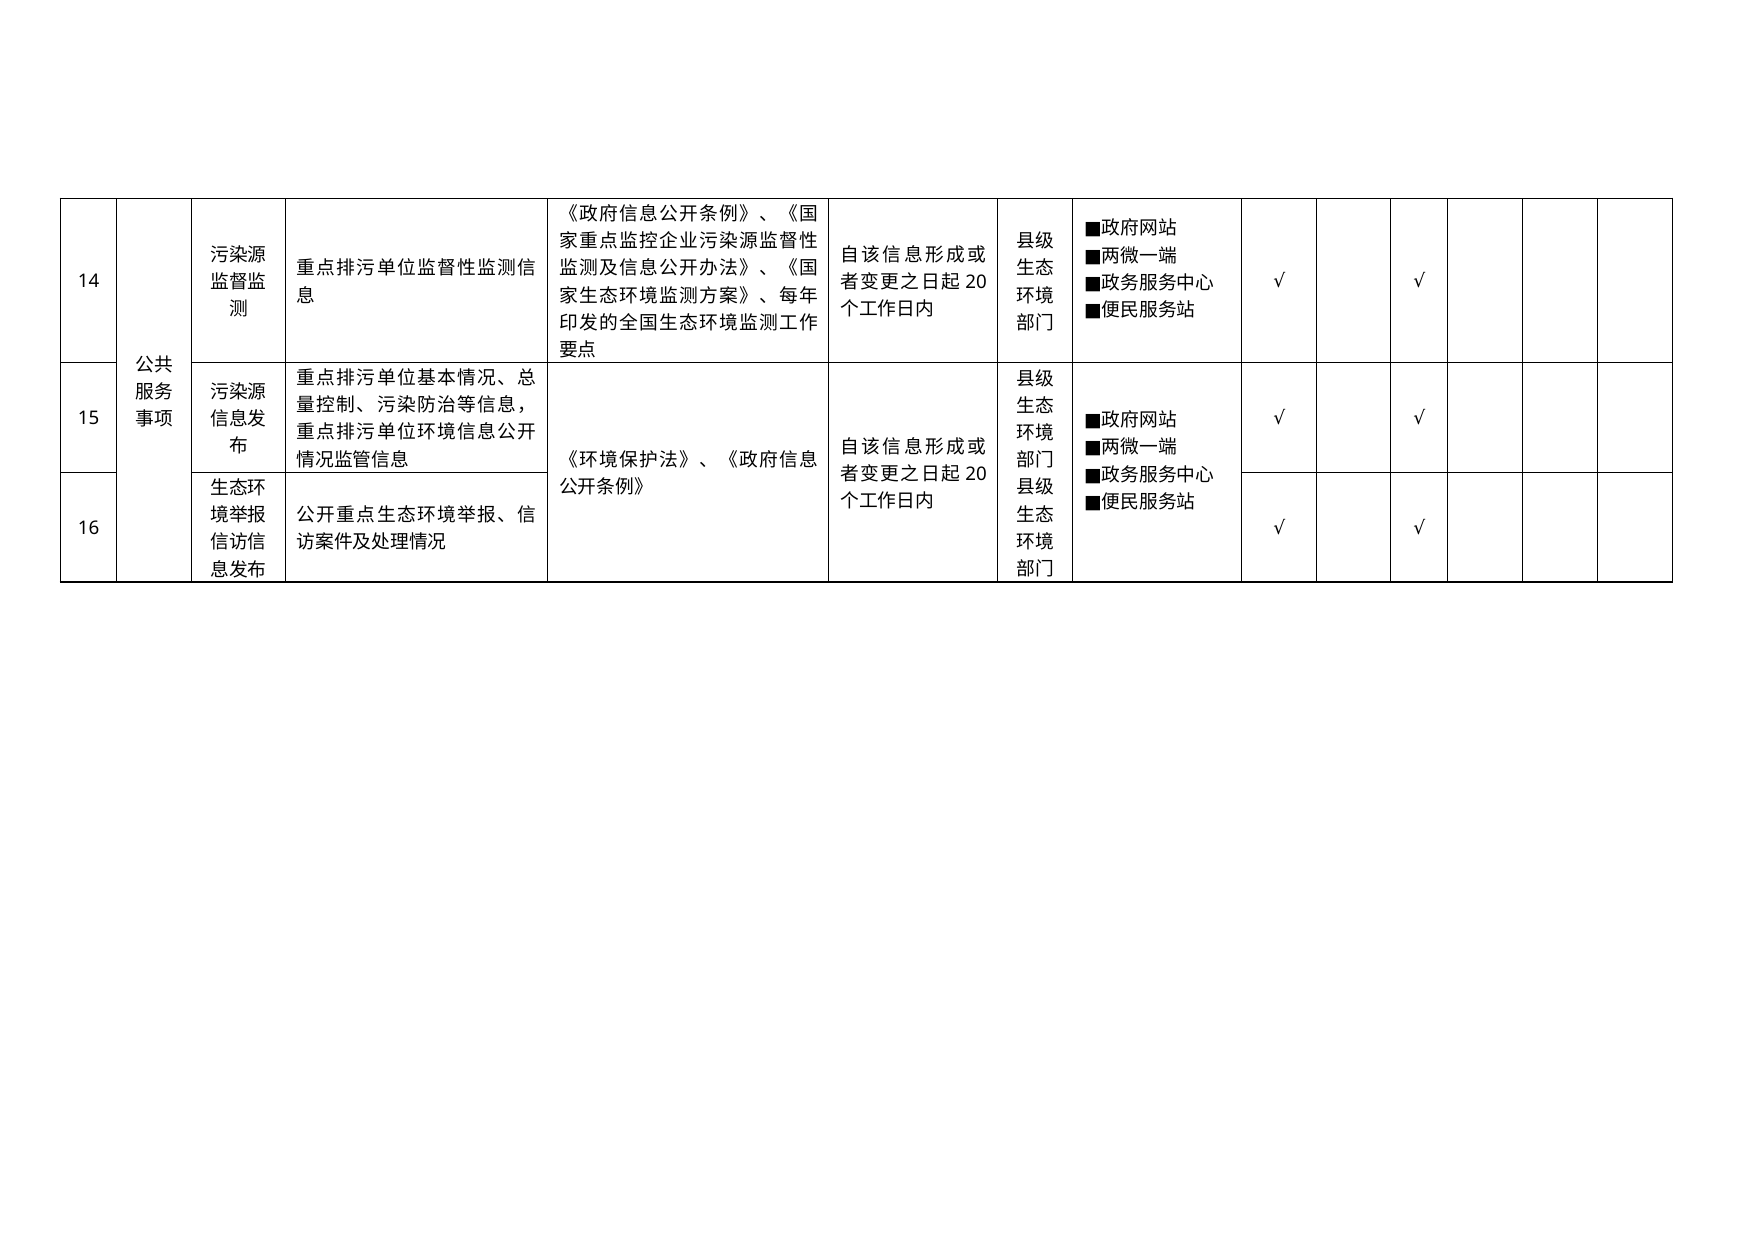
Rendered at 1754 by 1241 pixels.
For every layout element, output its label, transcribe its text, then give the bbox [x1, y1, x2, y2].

table_cell [1523, 473, 1597, 581]
table_cell √ [1242, 199, 1316, 362]
table_cell [1598, 199, 1672, 362]
table_cell [1317, 363, 1390, 472]
table_cell [1448, 363, 1522, 472]
table_cell 公开重点生态环境举报、信访案件及处理情况 [286, 473, 547, 581]
table_cell ■政府网站 ■两微一端 ■政务服务中心 ■便民服务站 [1073, 363, 1241, 581]
table_cell √ [1242, 473, 1316, 581]
table_cell 污染源监督监测 [192, 199, 285, 362]
table_cell 自该信息形成或者变更之日起20个工作日内 [829, 363, 997, 581]
table_cell 15 [61, 363, 116, 472]
table_cell √ [1391, 199, 1447, 362]
table_cell √ [1391, 363, 1447, 472]
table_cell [829, 199, 997, 362]
table_cell 重点排污单位基本情况、总量控制、污染防治等信息，重点排污单位环境信息公开情况监管信息 [286, 363, 547, 472]
table_cell [1448, 473, 1522, 581]
table_cell 16 [61, 473, 116, 581]
table_cell [1317, 199, 1390, 362]
table_cell [1317, 473, 1390, 581]
table_cell 重点排污单位监督性监测信息 [286, 199, 547, 362]
table_cell 县级生态环境部门 [998, 199, 1072, 362]
table_cell [1448, 199, 1522, 362]
table_cell [1598, 473, 1672, 581]
table_cell 14 [61, 199, 116, 362]
table_cell 公共服务事项 [117, 199, 191, 581]
table_cell 污染源信息发布 [192, 363, 285, 472]
table_cell [1523, 199, 1597, 362]
table_cell √ [1242, 363, 1316, 472]
table_cell [1598, 363, 1672, 472]
table_cell √ [1391, 473, 1447, 581]
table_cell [1073, 199, 1241, 362]
table_cell 生态环境举报信访信息发布 [192, 473, 285, 581]
table_cell 《环境保护法》、《政府信息公开条例》 [548, 363, 828, 581]
table_cell [1523, 363, 1597, 472]
table_cell 县级生态环境部门 县级生态环境部门 [998, 363, 1072, 581]
table_cell 《政府信息公开条例》、《国家重点监控企业污染源监督性监测及信息公开办法》、《国家生态环境监测方案》、每年印发的全国生态环境监测工作要点 [548, 199, 828, 362]
